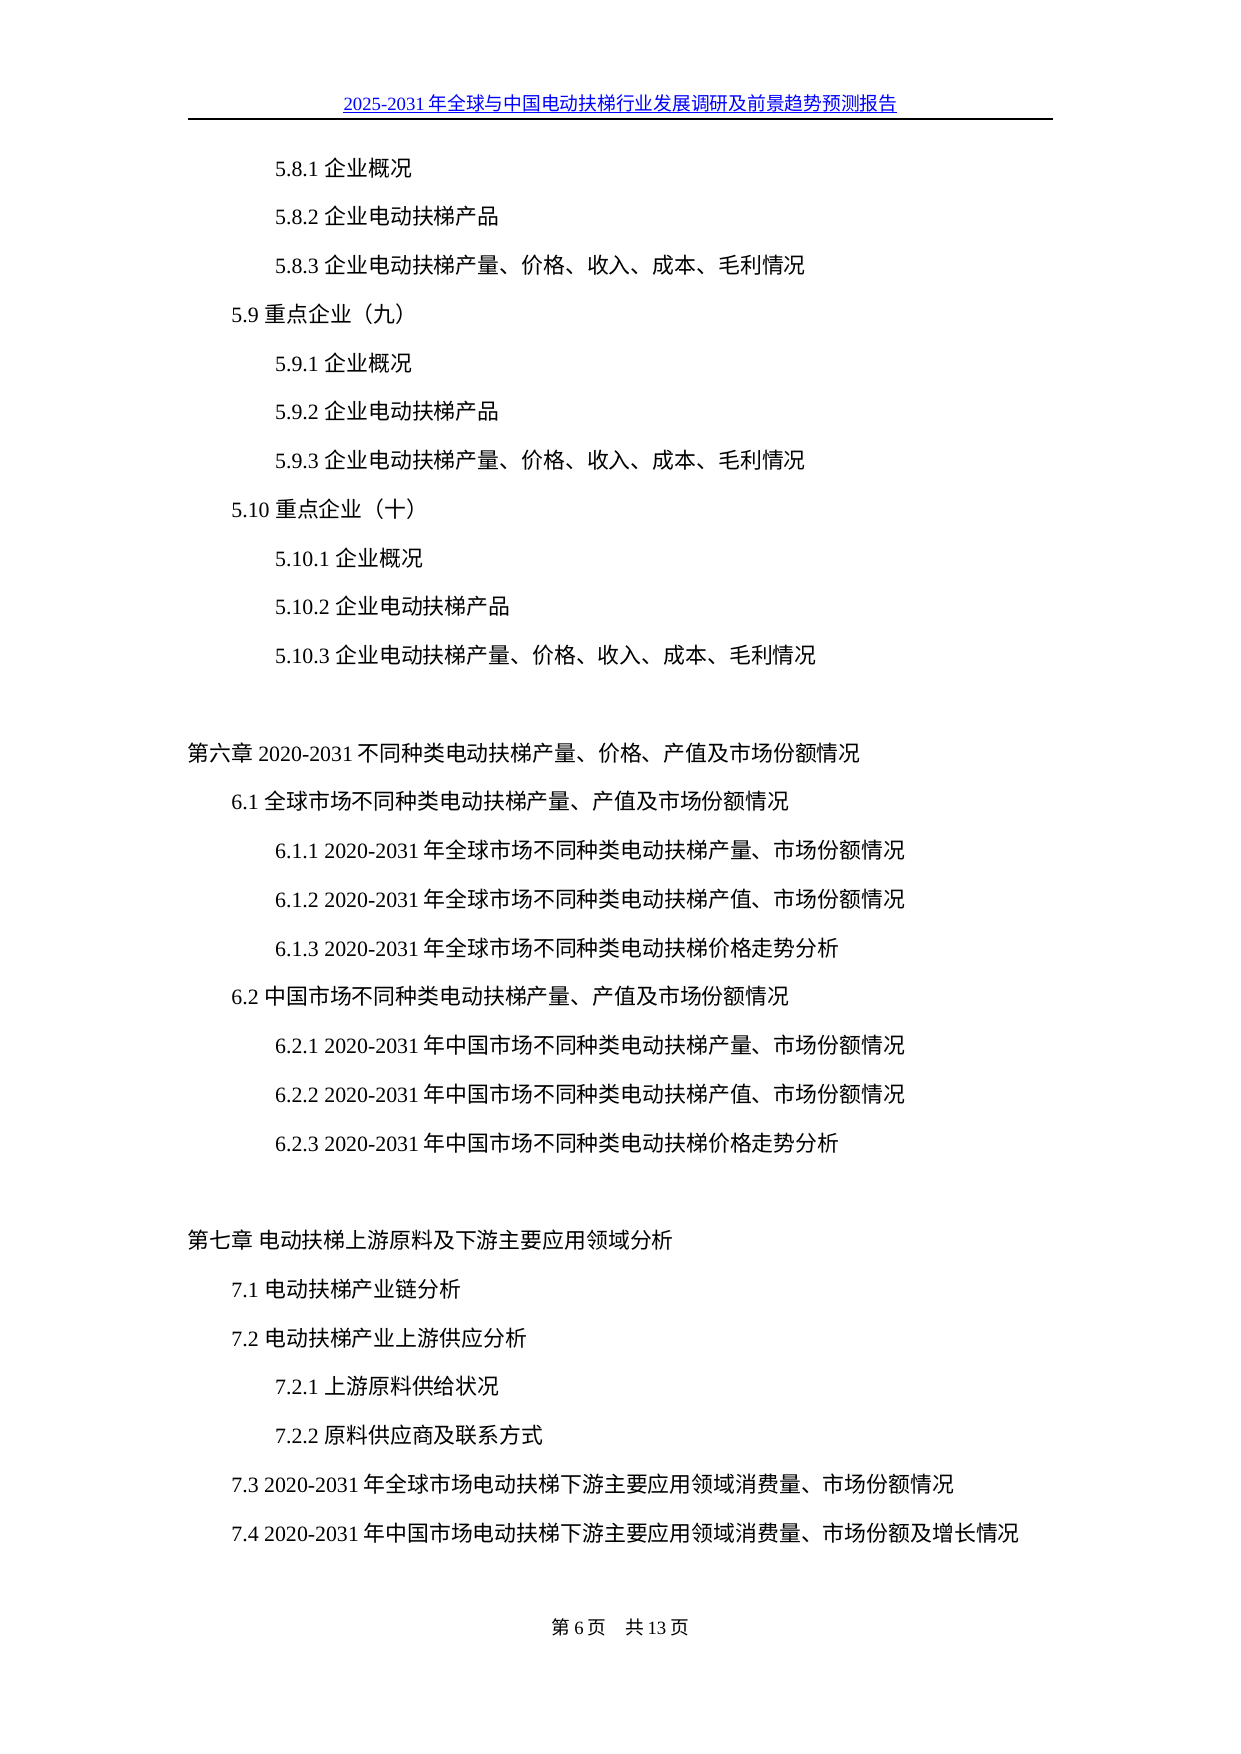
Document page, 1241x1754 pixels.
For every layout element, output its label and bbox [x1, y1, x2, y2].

text [187, 150, 1053, 1548]
